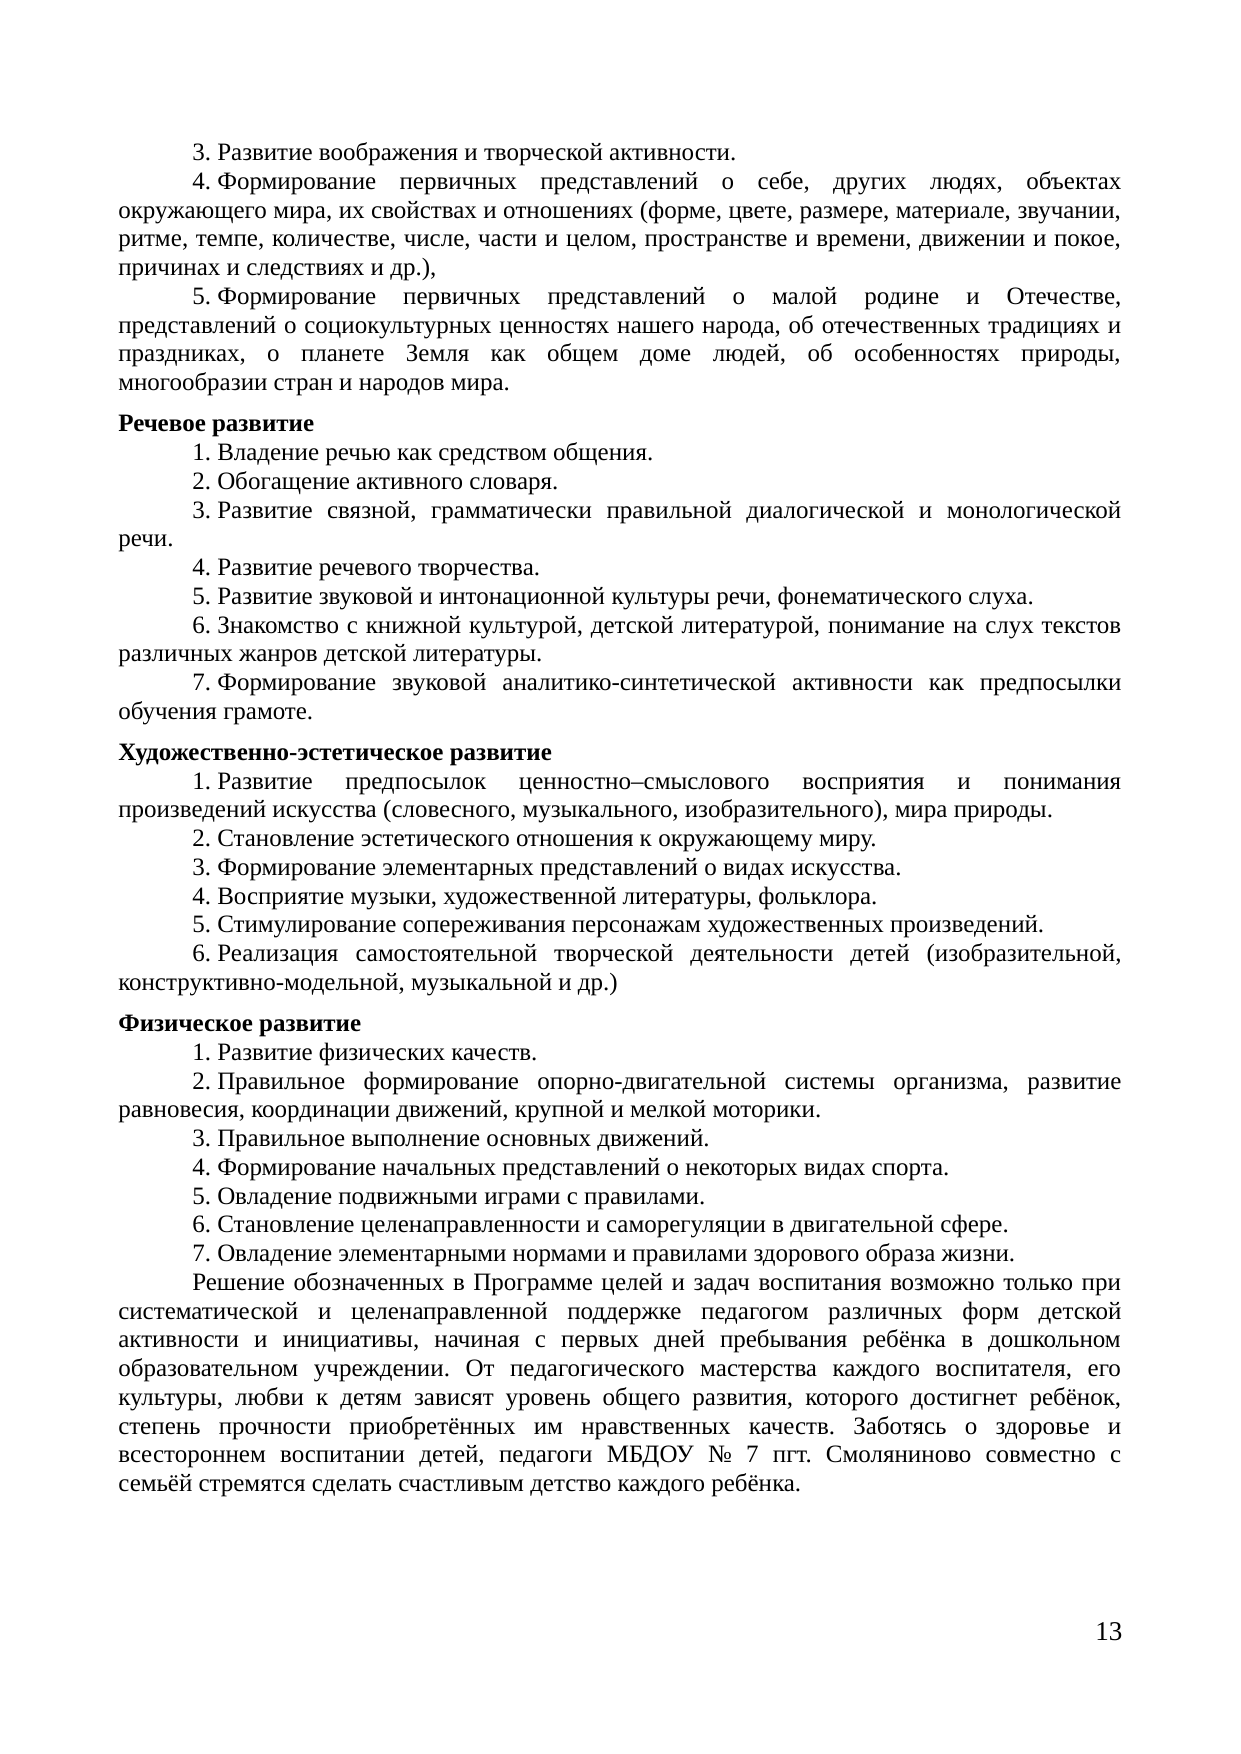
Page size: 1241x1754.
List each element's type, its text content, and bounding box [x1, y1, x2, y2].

text Решение обозначенных в Программе целей и задач воспитания возможно только при систематической и целенаправленной поддержке педагогом различных форм детской активности и инициативы, начиная с первых дней пребывания ребёнка в дошкольном образовательном учреждении. От педагогического мастерства каждого воспитателя, его культуры, любви к детям зависят уровень общего развития, которого достигнет ребёнок, степень прочности приобретённых им нравственных качеств. Заботясь о здоровье и всестороннем воспитании детей, педагоги МБДОУ № 7 пгт. Смоляниново совместно с семьёй стремятся сделать счастливым детство каждого ребёнка. [118, 1267, 1122, 1497]
list Формирование звуковой аналитико-синтетической активности как предпосылки обучения грамоте. [118, 667, 1122, 725]
list Восприятие музыки, художественной литературы, фольклора. [118, 881, 1122, 909]
list Правильное формирование опорно-двигательной системы организма, развитие равновесия, координации движений, крупной и мелкой моторики. [118, 1066, 1122, 1123]
list Формирование элементарных представлений о видах искусства. [118, 852, 1122, 881]
list Правильное выполнение основных движений. [118, 1123, 1122, 1152]
list Знакомство с книжной культурой, детской литературой, понимание на слух текстов различных жанров детской литературы. [118, 610, 1122, 667]
subtitle Речевое развитие [118, 408, 1122, 437]
list Развитие воображения и творческой активности. [118, 137, 1122, 166]
list Развитие речевого творчества. [118, 552, 1122, 581]
list Развитие предпосылок ценностно–смыслового восприятия и понимания произведений искусства (словесного, музыкального, изобразительного), мира природы. [118, 766, 1122, 823]
list Становление эстетического отношения к окружающему миру. [118, 823, 1122, 852]
list Реализация самостоятельной творческой деятельности детей (изобразительной, конструктивно-модельной, музыкальной и др.) [118, 938, 1122, 996]
list Формирование первичных представлений о себе, других людях, объектах окружающего мира, их свойствах и отношениях (форме, цвете, размере, материале, звучании, ритме, темпе, количестве, числе, части и целом, пространстве и времени, движении и покое, причинах и следствиях и др.), [118, 166, 1122, 281]
subtitle Физическое развитие [118, 1008, 1122, 1037]
list Стимулирование сопереживания персонажам художественных произведений. [118, 909, 1122, 938]
subtitle Художественно-эстетическое развитие [118, 737, 1122, 766]
list Развитие звуковой и интонационной культуры речи, фонематического слуха. [118, 581, 1122, 610]
list Владение речью как средством общения. [118, 437, 1122, 466]
list Развитие физических качеств. [118, 1037, 1122, 1066]
list Формирование начальных представлений о некоторых видах спорта. [118, 1152, 1122, 1181]
list Овладение элементарными нормами и правилами здорового образа жизни. [118, 1238, 1122, 1267]
list Обогащение активного словаря. [118, 466, 1122, 495]
list Формирование первичных представлений о малой родине и Отечестве, представлений о социокультурных ценностях нашего народа, об отечественных традициях и праздниках, о планете Земля как общем доме людей, об особенностях природы, многообразии стран и народов мира. [118, 281, 1122, 396]
list Овладение подвижными играми с правилами. [118, 1181, 1122, 1209]
list Развитие связной, грамматически правильной диалогической и монологической речи. [118, 495, 1122, 552]
list Становление целенаправленности и саморегуляции в двигательной сфере. [118, 1209, 1122, 1238]
